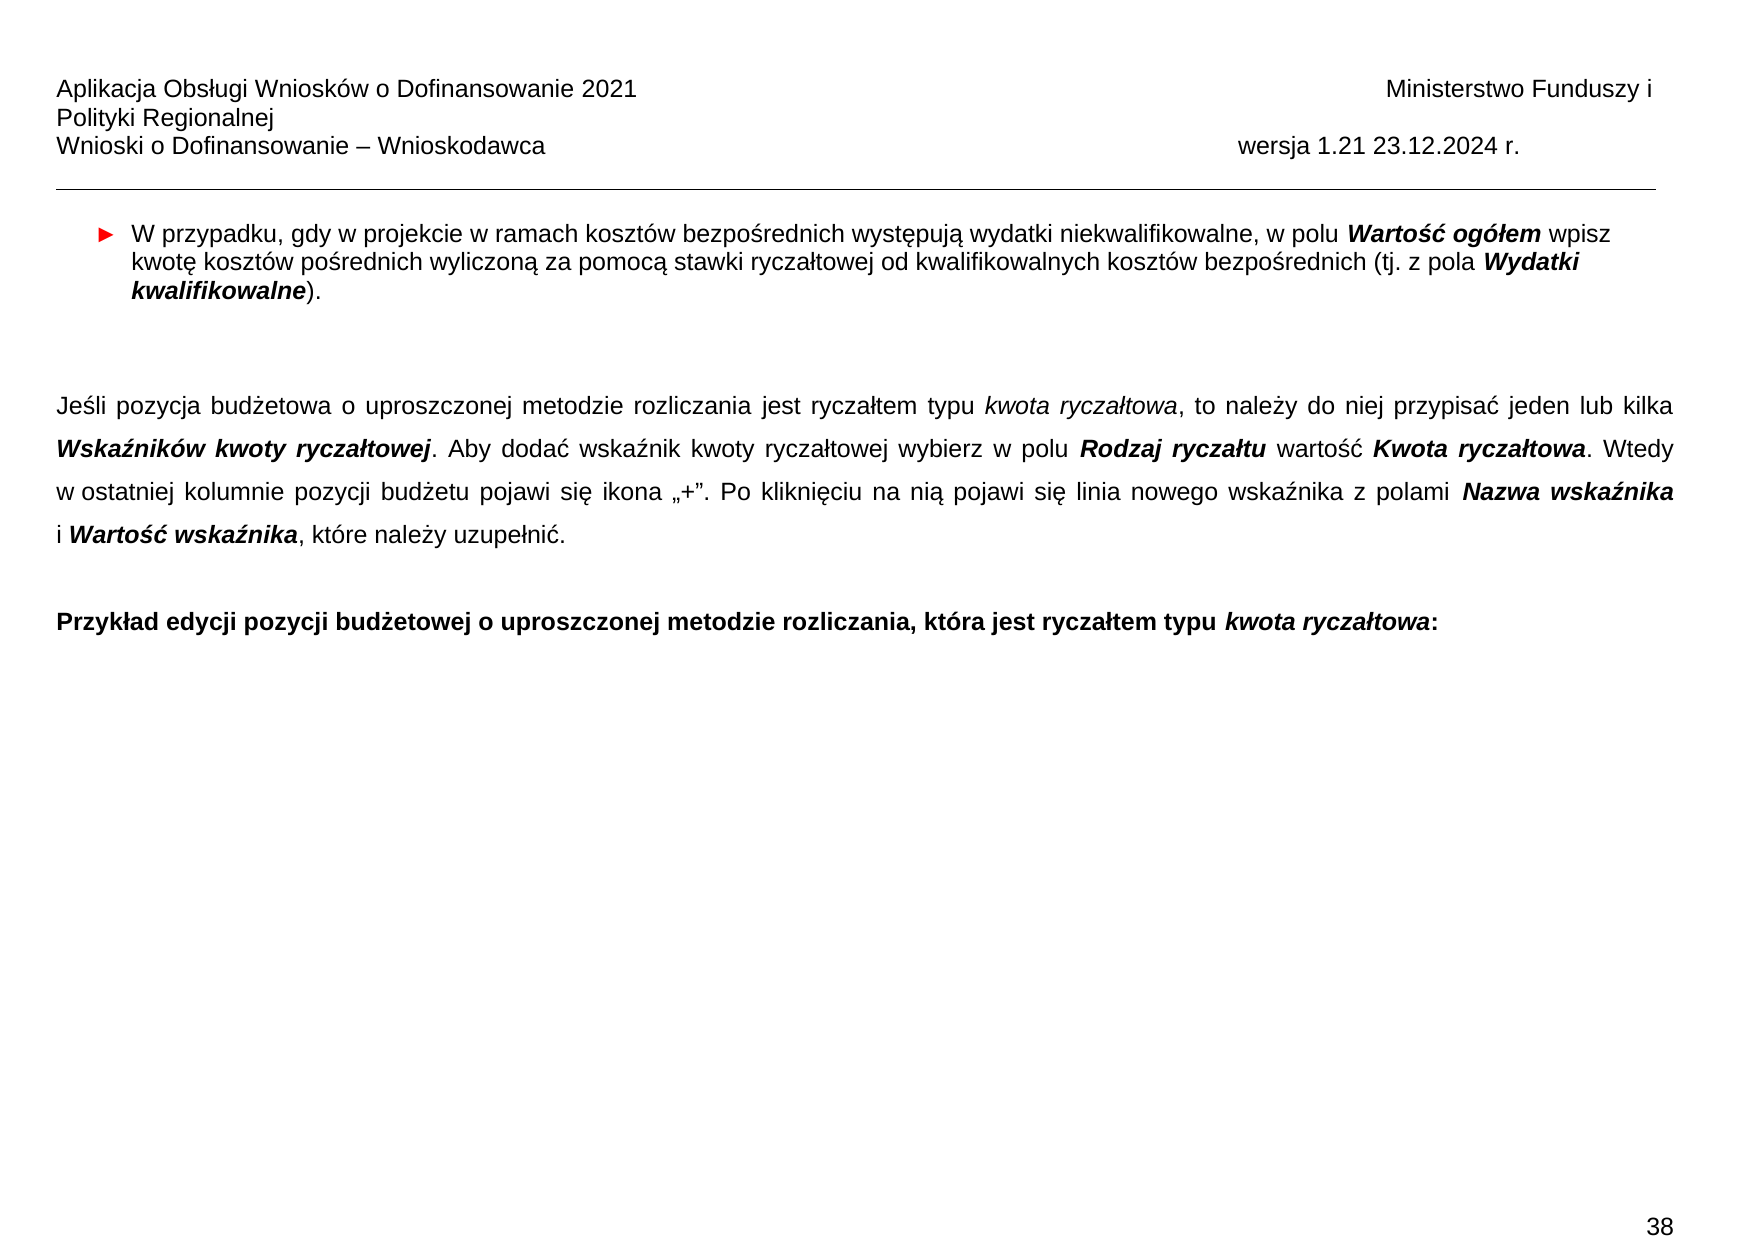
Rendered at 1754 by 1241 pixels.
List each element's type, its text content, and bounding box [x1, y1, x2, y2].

text Przykład edycji pozycji budżetowej o uproszczonej metodzie rozliczania, która jest ryczałtem typu kwota ryczałtowa: [56, 607, 1674, 636]
list W przypadku, gdy w projekcie w ramach kosztów bezpośrednich występują wydatki niekwalifikowalne, w polu Wartość ogółem wpisz kwotę kosztów pośrednich wyliczoną za pomocą stawki ryczałtowej od kwalifikowalnych kosztów bezpośrednich (tj. z pola Wydatki kwalifikowalne). [94, 219, 1674, 305]
text Jeśli pozycja budżetowa o uproszczonej metodzie rozliczania jest ryczałtem typu kwota ryczałtowa, to należy do niej przypisać jeden lub kilka Wskaźników kwoty ryczałtowej. Aby dodać wskaźnik kwoty ryczałtowej wybierz w polu Rodzaj ryczałtu wartość Kwota ryczałtowa. Wtedy w ostatniej kolumnie pozycji budżetu pojawi się ikona „+”. Po kliknięciu na nią pojawi się linia nowego wskaźnika z polami Nazwa wskaźnika i Wartość wskaźnika, które należy uzupełnić. [56, 391, 1674, 549]
